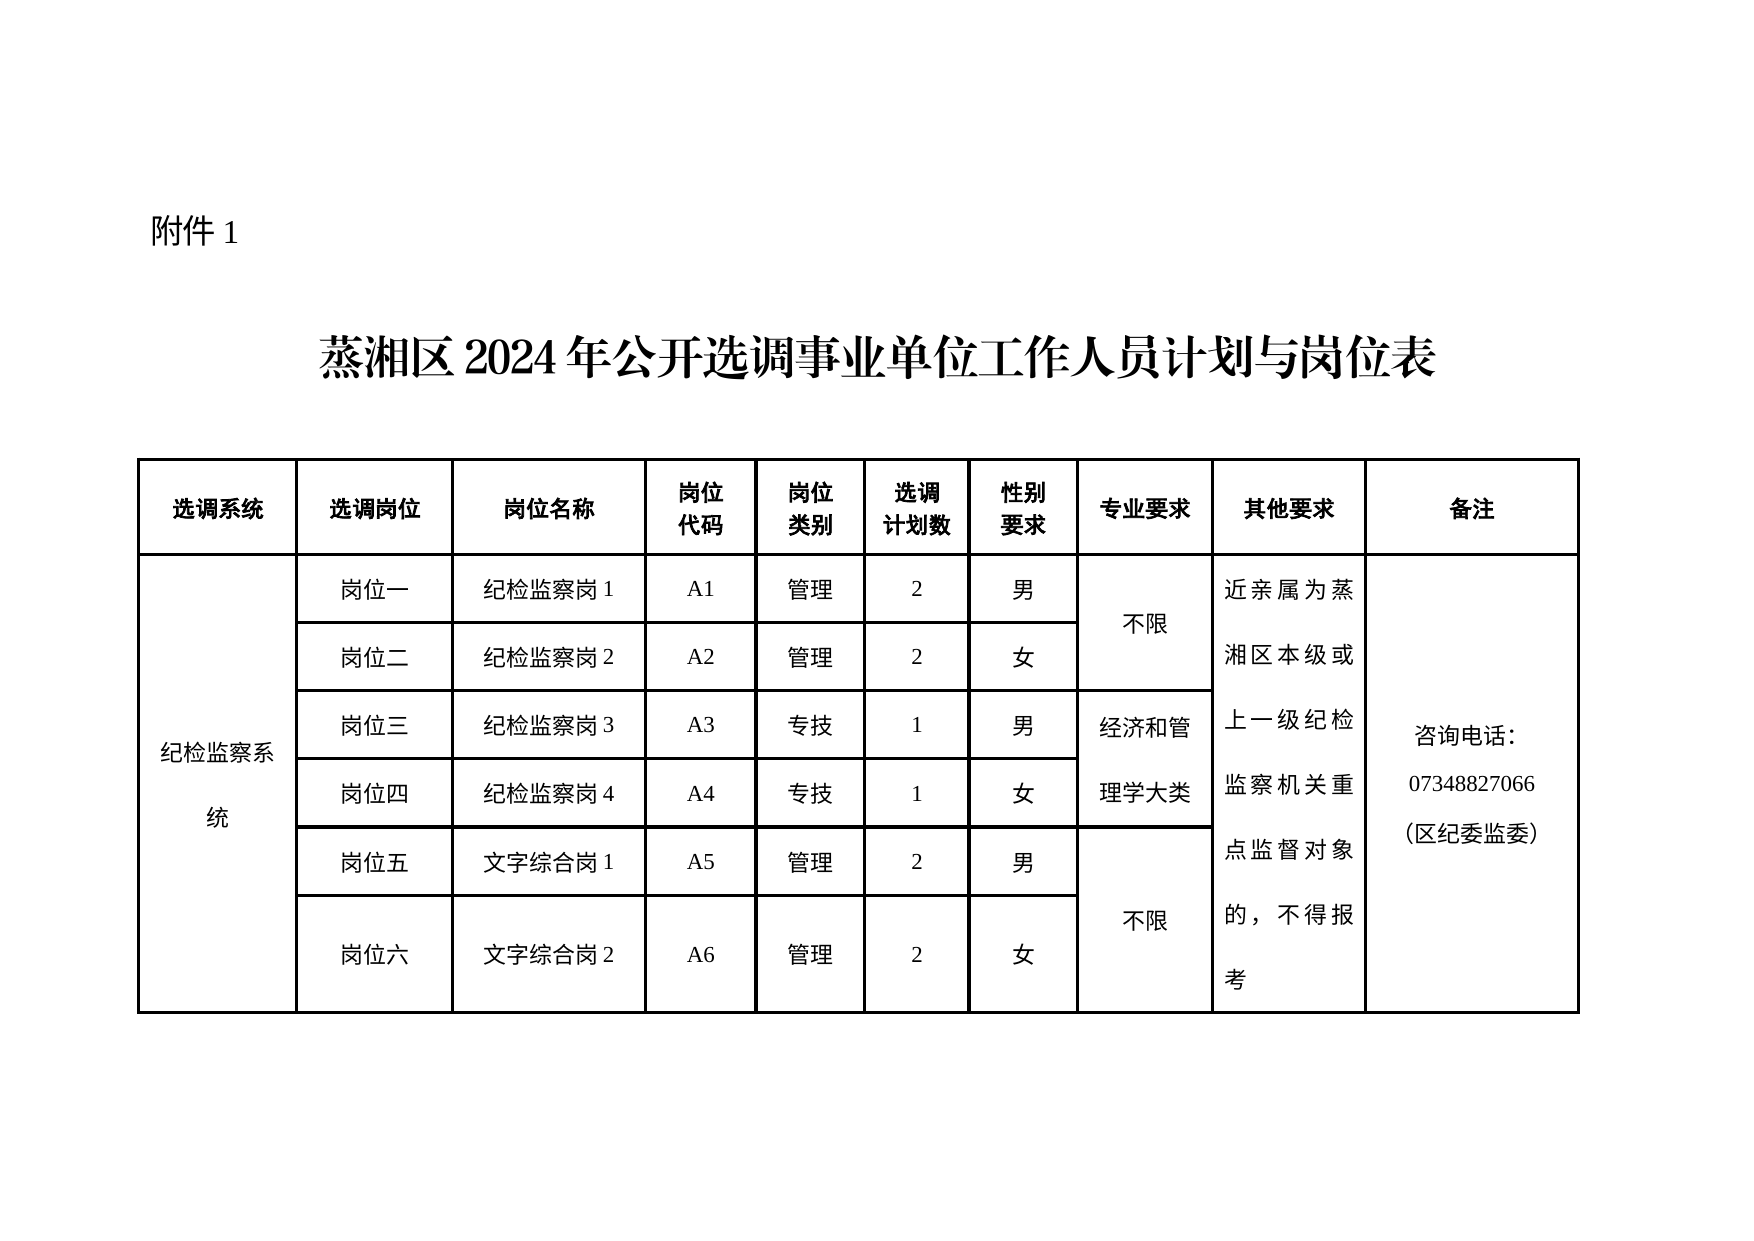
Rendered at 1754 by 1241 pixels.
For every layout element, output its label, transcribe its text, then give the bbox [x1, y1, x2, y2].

table_cell A6 [647, 897, 754, 1011]
table_cell 管理 [758, 897, 863, 1011]
table_header 岗位 代码 [647, 461, 754, 553]
table_cell 纪检监察岗3 [454, 692, 644, 757]
table_cell 经济和管理学大类 [1079, 692, 1211, 825]
table_cell A4 [647, 760, 754, 825]
table_cell 2 [866, 624, 967, 689]
table_cell 咨询电话：07348827066 （区纪委监委） [1367, 556, 1577, 1011]
table_cell 不限 [1079, 556, 1211, 689]
table_cell 2 [866, 829, 967, 893]
table_cell 岗位一 [298, 556, 451, 621]
table_cell 1 [866, 692, 967, 757]
table_header 选调系统 [140, 461, 295, 553]
table_header 其他要求 [1214, 461, 1364, 553]
table_header 选调岗位 [298, 461, 451, 553]
table_cell 岗位五 [298, 829, 451, 893]
table_cell 近亲属为蒸湘区本级或上一级纪检监察机关重点监督对象的，不得报考 [1214, 556, 1364, 1011]
table_cell 文字综合岗2 [454, 897, 644, 1011]
table_cell A2 [647, 624, 754, 689]
table_header 备注 [1367, 461, 1577, 553]
table_cell 纪检监察岗2 [454, 624, 644, 689]
table_cell 纪检监察岗4 [454, 760, 644, 825]
table_cell 男 [971, 829, 1076, 893]
table_cell 不限 [1079, 829, 1211, 1011]
table_cell 1 [866, 760, 967, 825]
text 附件1 [150, 198, 1604, 263]
table_cell 岗位四 [298, 760, 451, 825]
table_cell 男 [971, 692, 1076, 757]
table_cell 岗位三 [298, 692, 451, 757]
table_header 岗位名称 [454, 461, 644, 553]
table_cell A3 [647, 692, 754, 757]
table_cell 管理 [758, 556, 863, 621]
table_cell 岗位六 [298, 897, 451, 1011]
table_cell 文字综合岗1 [454, 829, 644, 893]
text 蒸湘区2024年公开选调事业单位工作人员计划与岗位表 [150, 328, 1604, 393]
table_header 岗位 类别 [758, 461, 863, 553]
table_cell 纪检监察岗1 [454, 556, 644, 621]
table_cell 男 [971, 556, 1076, 621]
table_cell 女 [971, 897, 1076, 1011]
table_header 性别 要求 [971, 461, 1076, 553]
table_cell 管理 [758, 624, 863, 689]
table_cell 2 [866, 556, 967, 621]
table_cell 岗位二 [298, 624, 451, 689]
table_cell 女 [971, 624, 1076, 689]
table_cell 2 [866, 897, 967, 1011]
table_header 选调 计划数 [866, 461, 967, 553]
table_header 专业要求 [1079, 461, 1211, 553]
table_cell 专技 [758, 760, 863, 825]
table_cell 女 [971, 760, 1076, 825]
table_cell 专技 [758, 692, 863, 757]
table_cell 纪检监察系统 [140, 556, 295, 1011]
table_cell A5 [647, 829, 754, 893]
table_cell A1 [647, 556, 754, 621]
table_cell 管理 [758, 829, 863, 893]
